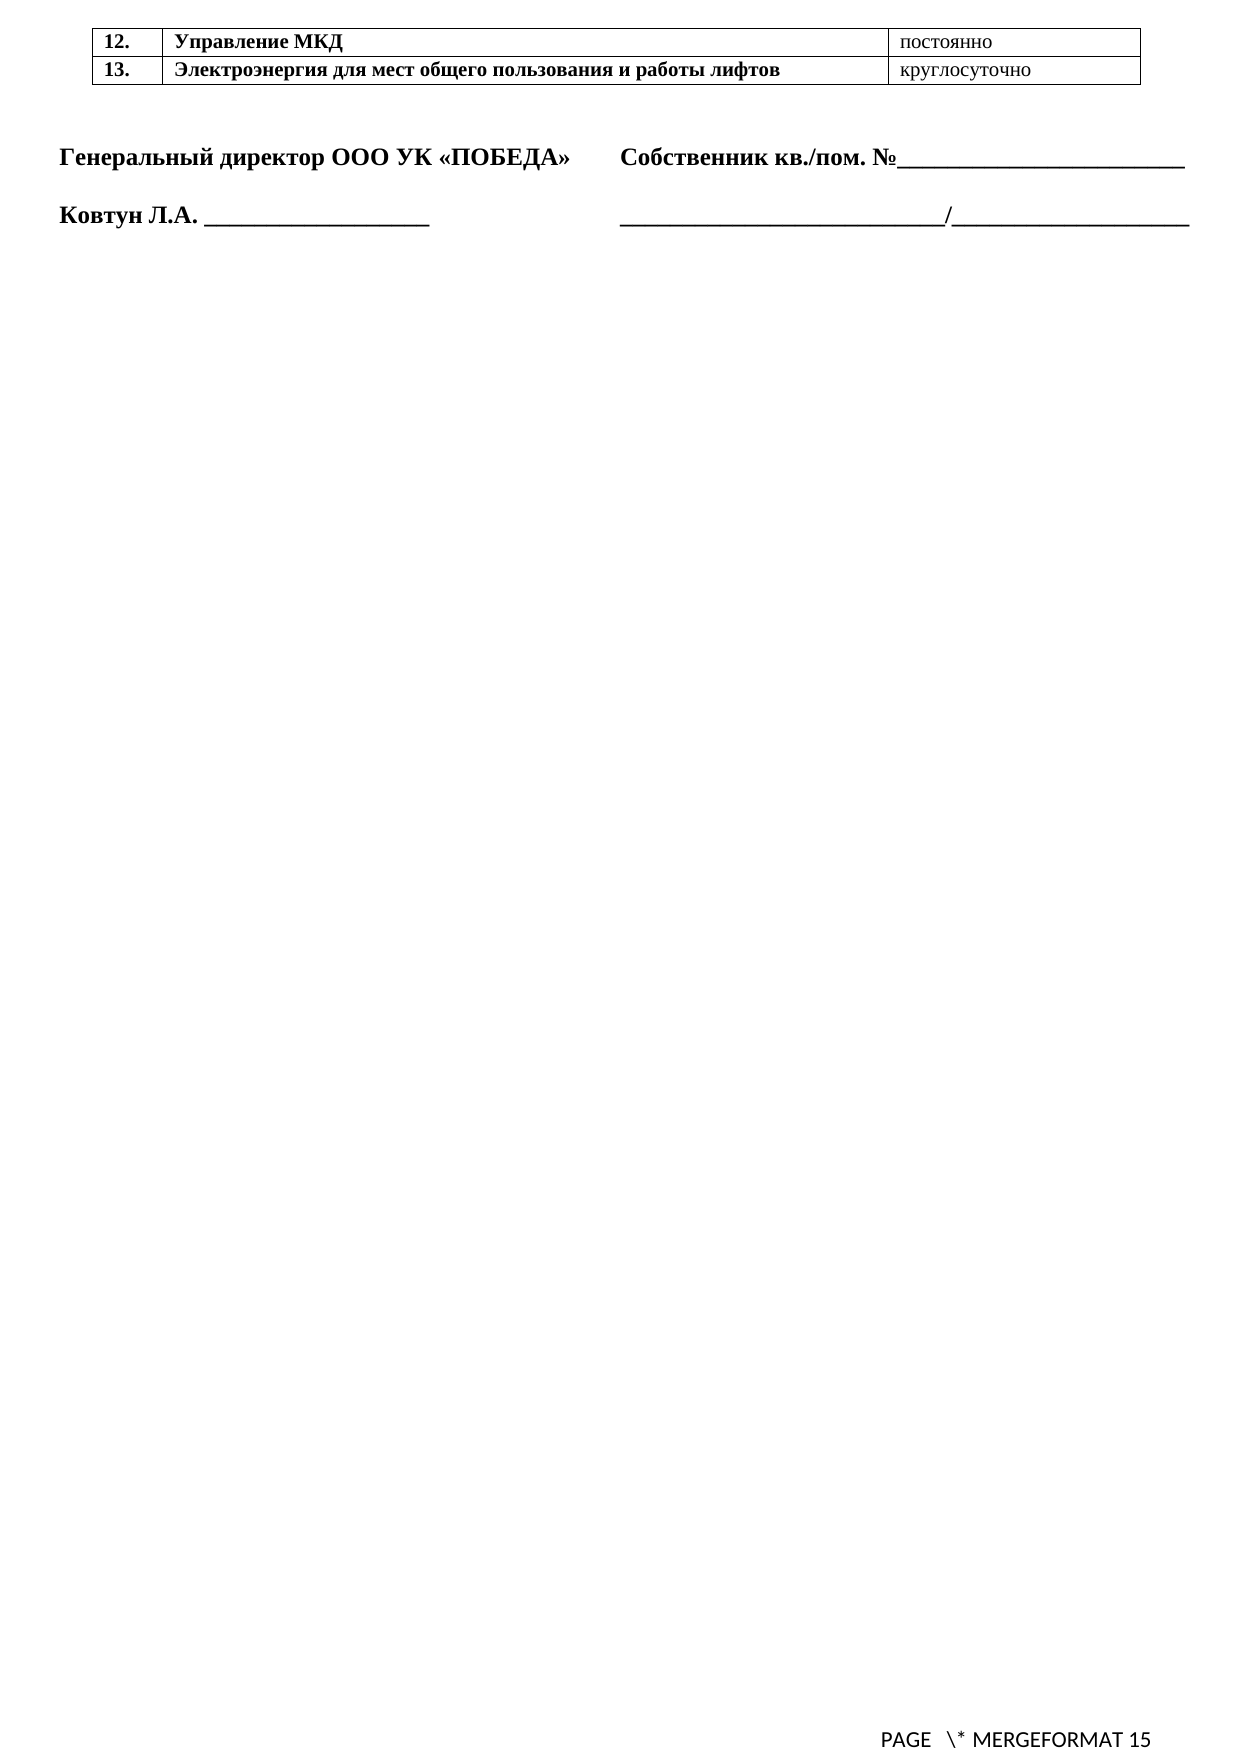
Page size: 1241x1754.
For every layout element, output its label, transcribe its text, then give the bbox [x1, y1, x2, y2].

table_cell 12. [93, 29, 162, 56]
table_cell круглосуточно [889, 57, 1140, 84]
table_cell постоянно [889, 29, 1140, 56]
table_cell 13. [93, 57, 162, 84]
table_cell Электроэнергия для мест общего пользования и работы лифтов [163, 57, 888, 84]
text Генеральный директор ООО УК «ПОБЕДА» Собственник кв./пом. №_______________________ [59, 142, 1196, 171]
table_cell Управление МКД [163, 29, 888, 56]
text Ковтун Л.А. __________________ __________________________/___________________ [59, 200, 1196, 229]
